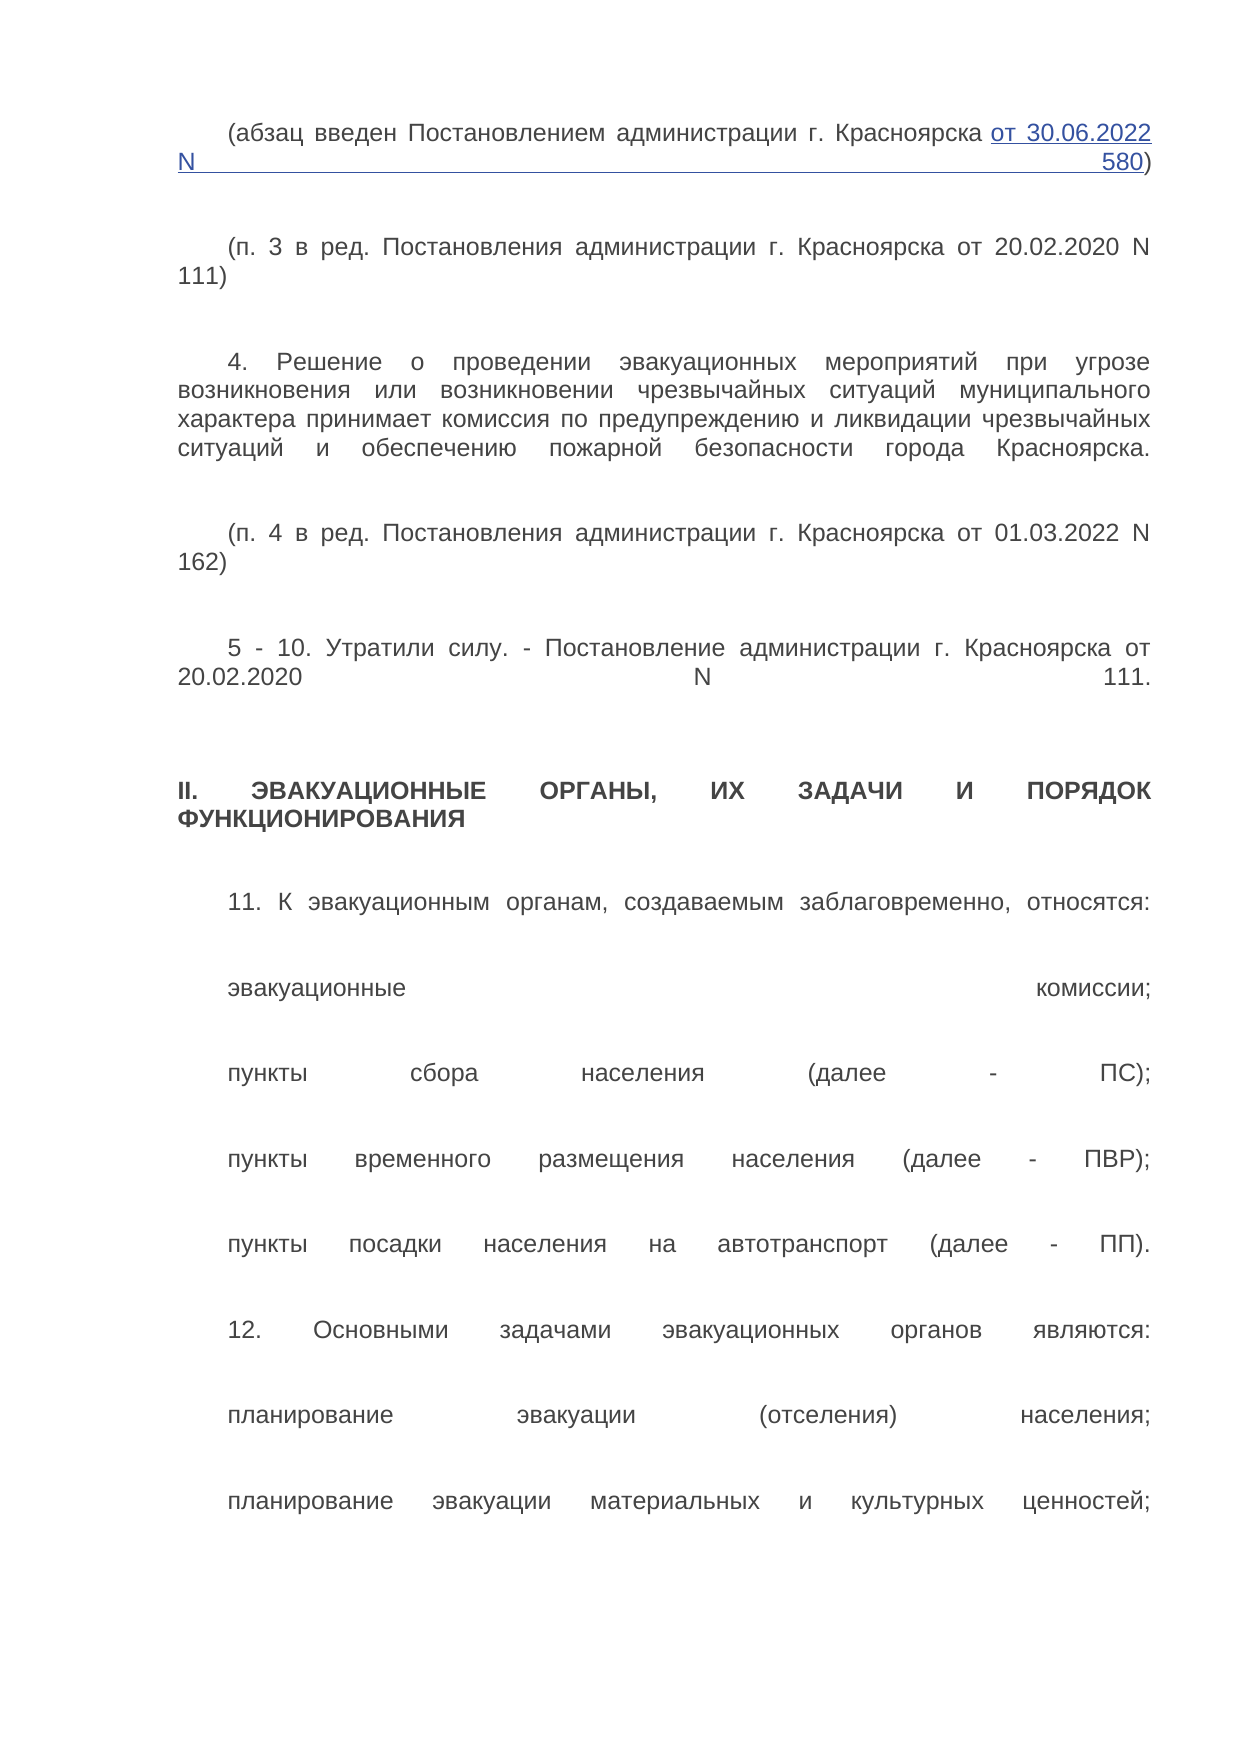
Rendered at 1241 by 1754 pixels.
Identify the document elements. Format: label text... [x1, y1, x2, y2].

text 11. К эвакуационным органам, создаваемым заблаговременно, относятся: [177, 887, 1152, 944]
text планирование эвакуации материальных и культурных ценностей; [177, 1486, 1152, 1542]
text эвакуационные комиссии; [177, 972, 1152, 1029]
text II. ЭВАКУАЦИОННЫЕ ОРГАНЫ, ИХ ЗАДАЧИ И ПОРЯДОК ФУНКЦИОНИРОВАНИЯ [177, 718, 1152, 833]
text пункты посадки населения на автотранспорт (далее - ПП). [177, 1229, 1152, 1286]
text (абзац введен Постановлением администрации г. Красноярска от 30.06.2022 N 580) [177, 118, 1152, 204]
text пункты сбора населения (далее - ПС); [177, 1058, 1152, 1115]
text 4. Решение о проведении эвакуационных мероприятий при угрозе возникновения или возникновении чрезвычайных ситуаций муниципального характера принимает комиссия по предупреждению и ликвидации чрезвычайных ситуаций и обеспечению пожарной безопасности города Красноярска. [177, 347, 1152, 490]
text (п. 4 в ред. Постановления администрации г. Красноярска от 01.03.2022 N 162) [177, 518, 1152, 604]
text планирование эвакуации (отселения) населения; [177, 1400, 1152, 1457]
text 12. Основными задачами эвакуационных органов являются: [177, 1314, 1152, 1371]
text (п. 3 в ред. Постановления администрации г. Красноярска от 20.02.2020 N 111) [177, 232, 1152, 318]
text 5 - 10. Утратили силу. - Постановление администрации г. Красноярска от 20.02.2020 N 111. [177, 633, 1152, 718]
text пункты временного размещения населения (далее - ПВР); [177, 1143, 1152, 1200]
